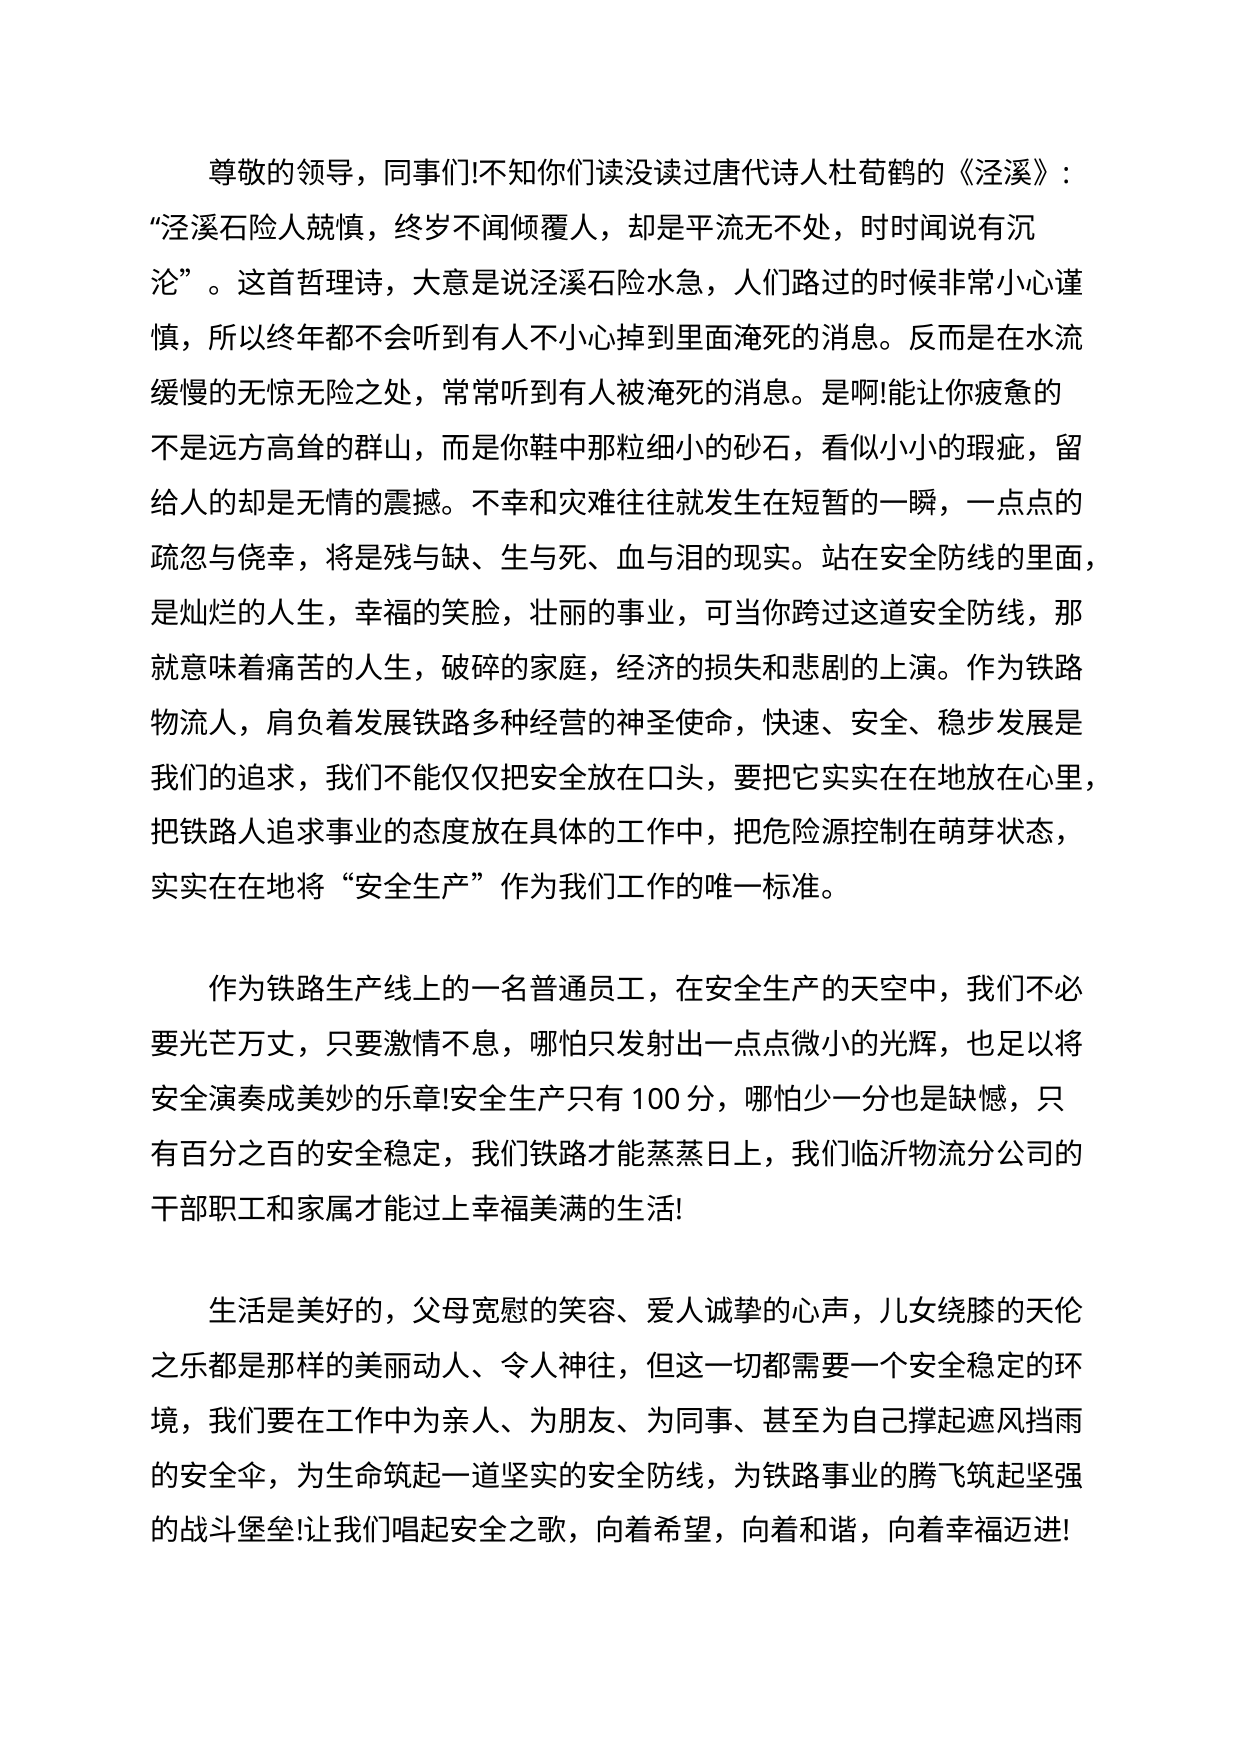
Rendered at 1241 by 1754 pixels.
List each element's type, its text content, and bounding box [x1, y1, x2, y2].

text 作为铁路生产线上的一名普通员工，在安全生产的天空中，我们不必要光芒万丈，只要激情不息，哪怕只发射出一点点微小的光辉，也足以将安全演奏成美妙的乐章!安全生产只有100分，哪怕少一分也是缺憾，只有百分之百的安全稳定，我们铁路才能蒸蒸日上，我们临沂物流分公司的干部职工和家属才能过上幸福美满的生活! [150, 966, 1090, 1228]
text 生活是美好的，父母宽慰的笑容、爱人诚挚的心声，儿女绕膝的天伦之乐都是那样的美丽动人、令人神往，但这一切都需要一个安全稳定的环境，我们要在工作中为亲人、为朋友、为同事、甚至为自己撑起遮风挡雨的安全伞，为生命筑起一道坚实的安全防线，为铁路事业的腾飞筑起坚强的战斗堡垒!让我们唱起安全之歌，向着希望，向着和谐，向着幸福迈进! [150, 1287, 1090, 1549]
text 尊敬的领导，同事们!不知你们读没读过唐代诗人杜荀鹤的《泾溪》:“泾溪石险人兢慎，终岁不闻倾覆人，却是平流无不处，时时闻说有沉沦”。这首哲理诗，大意是说泾溪石险水急，人们路过的时候非常小心谨慎，所以终年都不会听到有人不小心掉到里面淹死的消息。反而是在水流缓慢的无惊无险之处，常常听到有人被淹死的消息。是啊!能让你疲惫的不是远方高耸的群山，而是你鞋中那粒细小的砂石，看似小小的瑕疵，留给人的却是无情的震撼。不幸和灾难往往就发生在短暂的一瞬，一点点的疏忽与侥幸，将是残与缺、生与死、血与泪的现实。站在安全防线的里面，是灿烂的人生，幸福的笑脸，壮丽的事业，可当你跨过这道安全防线，那就意味着痛苦的人生，破碎的家庭，经济的损失和悲剧的上演。作为铁路物流人，肩负着发展铁路多种经营的神圣使命，快速、安全、稳步发展是我们的追求，我们不能仅仅把安全放在口头，要把它实实在在地放在心里，把铁路人追求事业的态度放在具体的工作中，把危险源控制在萌芽状态，实实在在地将“安全生产”作为我们工作的唯一标准。 [150, 150, 1090, 906]
